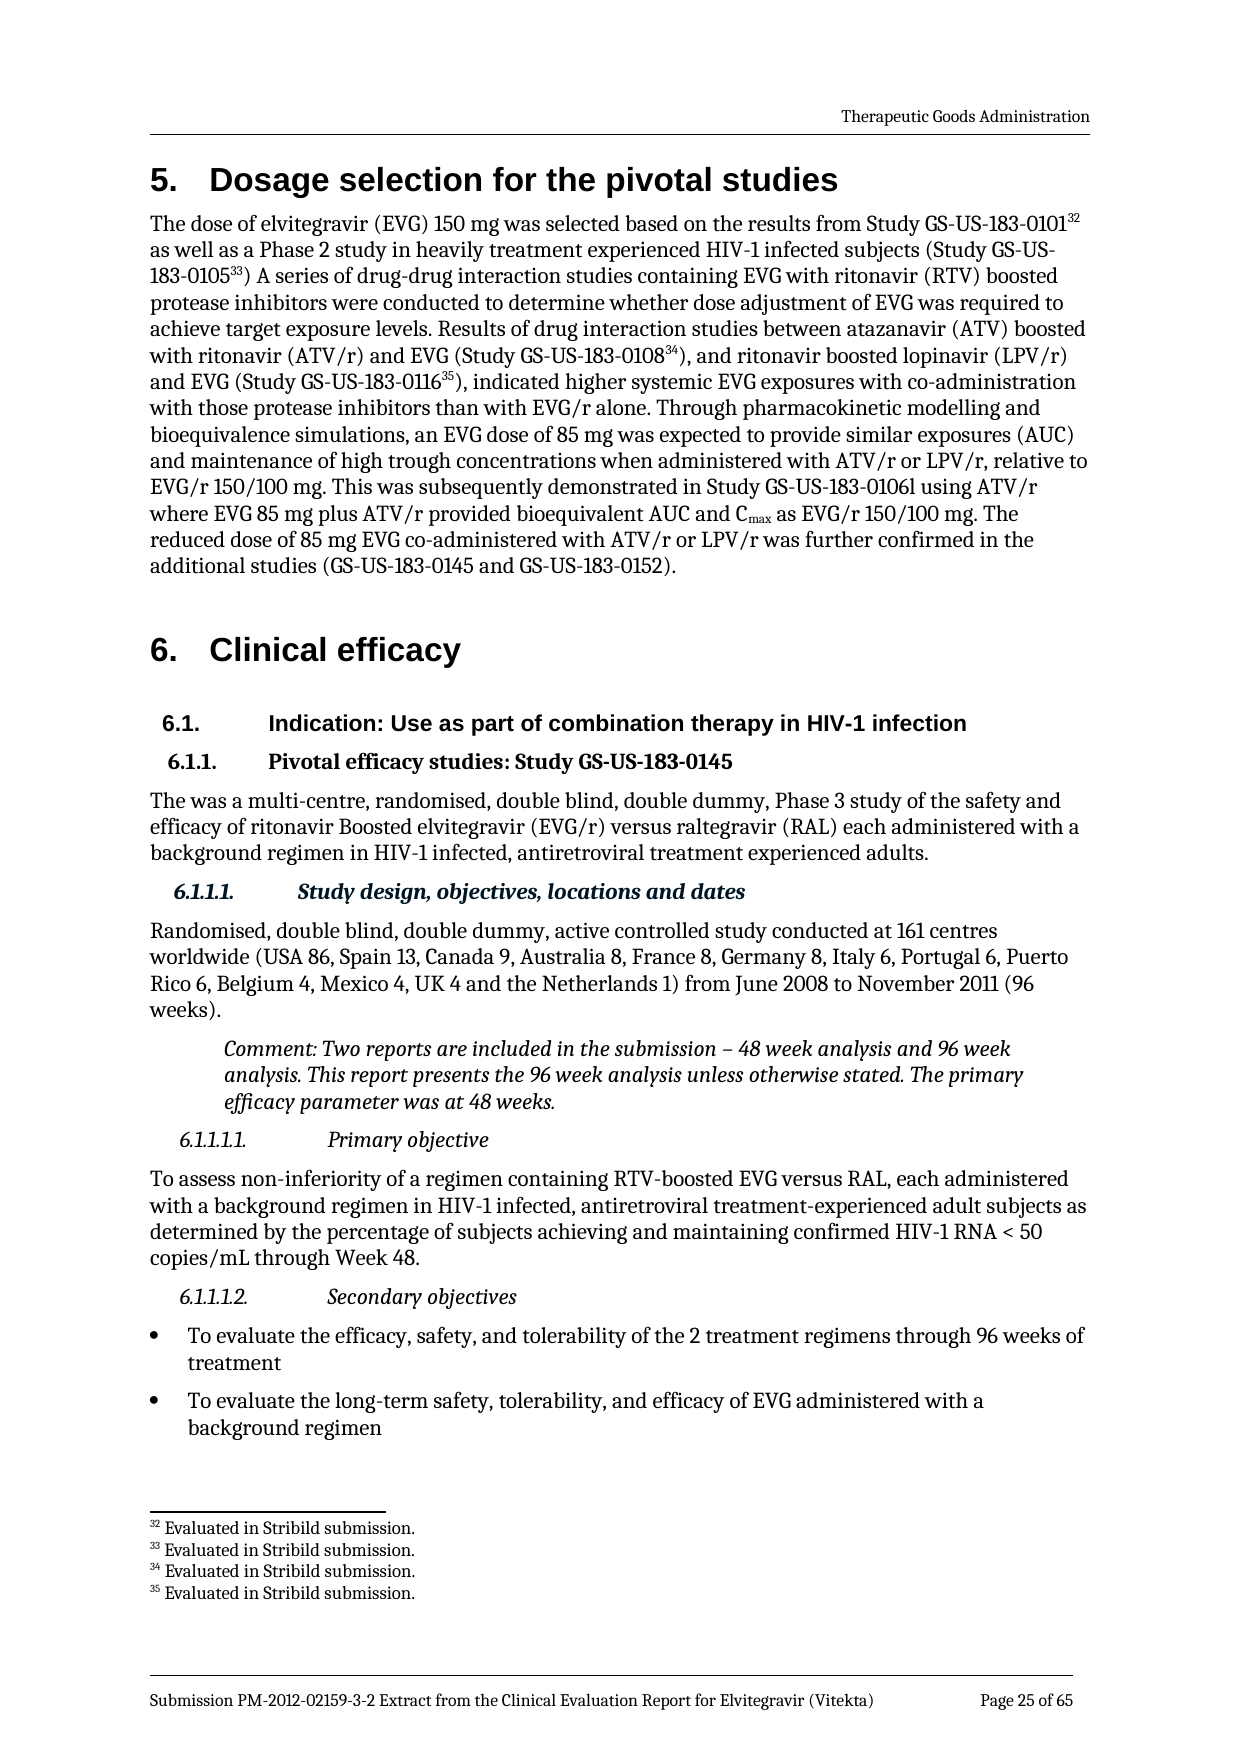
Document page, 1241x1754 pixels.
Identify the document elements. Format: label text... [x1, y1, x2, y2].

subtitle Indication: Use as part of combination therapy in HIV-1 infection [162, 710, 1090, 736]
text The was a multi-centre, randomised, double blind, double dummy, Phase 3 study of the safety and efficacy of ritonavir Boosted elvitegravir (EVG/r) versus raltegravir (RAL) each administered with a background regimen in HIV-1 infected, antiretroviral treatment experienced adults. [150, 787, 1090, 866]
subtitle Primary objective [179, 1127, 1090, 1154]
text Comment: Two reports are included in the submission – 48 week analysis and 96 week analysis. This report presents the 96 week analysis unless otherwise stated. The primary efficacy parameter was at 48 weeks. [224, 1036, 1090, 1115]
list To evaluate the efficacy, safety, and tolerability of the 2 treatment regimens through 96 weeks of treatment [150, 1323, 1090, 1376]
subtitle Clinical efficacy [150, 629, 1090, 668]
list To evaluate the long-term safety, tolerability, and efficacy of EVG administered with a background regimen [150, 1388, 1090, 1441]
subtitle Dosage selection for the pivotal studies [150, 160, 1090, 198]
text Randomised, double blind, double dummy, active controlled study conducted at 161 centres worldwide (USA 86, Spain 13, Canada 9, Australia 8, France 8, Germany 8, Italy 6, Portugal 6, Puerto Rico 6, Belgium 4, Mexico 4, UK 4 and the Netherlands 1) from June 2008 to November 2011 (96 weeks). [150, 918, 1090, 1023]
subtitle Study design, objectives, locations and dates [174, 879, 1090, 905]
text To assess non-inferiority of a regimen containing RTV-boosted EVG versus RAL, each administered with a background regimen in HIV-1 infected, antiretroviral treatment-experienced adult subjects as determined by the percentage of subjects achieving and maintaining confirmed HIV-1 RNA < 50 copies/mL through Week 48. [150, 1166, 1090, 1272]
subtitle Secondary objectives [179, 1284, 1090, 1310]
subtitle Pivotal efficacy studies: Study GS-US-183-0145 [168, 748, 1090, 775]
text The dose of elvitegravir (EVG) 150 mg was selected based on the results from Study GS-US-183-0101 as well as a Phase 2 study in heavily treatment experienced HIV-1 infected subjects (Study GS-US-183-0105) A series of drug-drug interaction studies containing EVG with ritonavir (RTV) boosted protease inhibitors were conducted to determine whether dose adjustment of EVG was required to achieve target exposure levels. Results of drug interaction studies between atazanavir (ATV) boosted with ritonavir (ATV/r) and EVG (Study GS-US-183-0108), and ritonavir boosted lopinavir (LPV/r) and EVG (Study GS-US-183-0116), indicated higher systemic EVG exposures with co-administration with those protease inhibitors than with EVG/r alone. Through pharmacokinetic modelling and bioequivalence simulations, an EVG dose of 85 mg was expected to provide similar exposures (AUC) and maintenance of high trough concentrations when administered with ATV/r or LPV/r, relative to EVG/r 150/100 mg. This was subsequently demonstrated in Study GS-US-183-0106l using ATV/r where EVG 85 mg plus ATV/r provided bioequivalent AUC and Cmax as EVG/r 150/100 mg. The reduced dose of 85 mg EVG co-administered with ATV/r or LPV/r was further confirmed in the additional studies (GS-US-183-0145 and GS-US-183-0152). [150, 211, 1090, 579]
